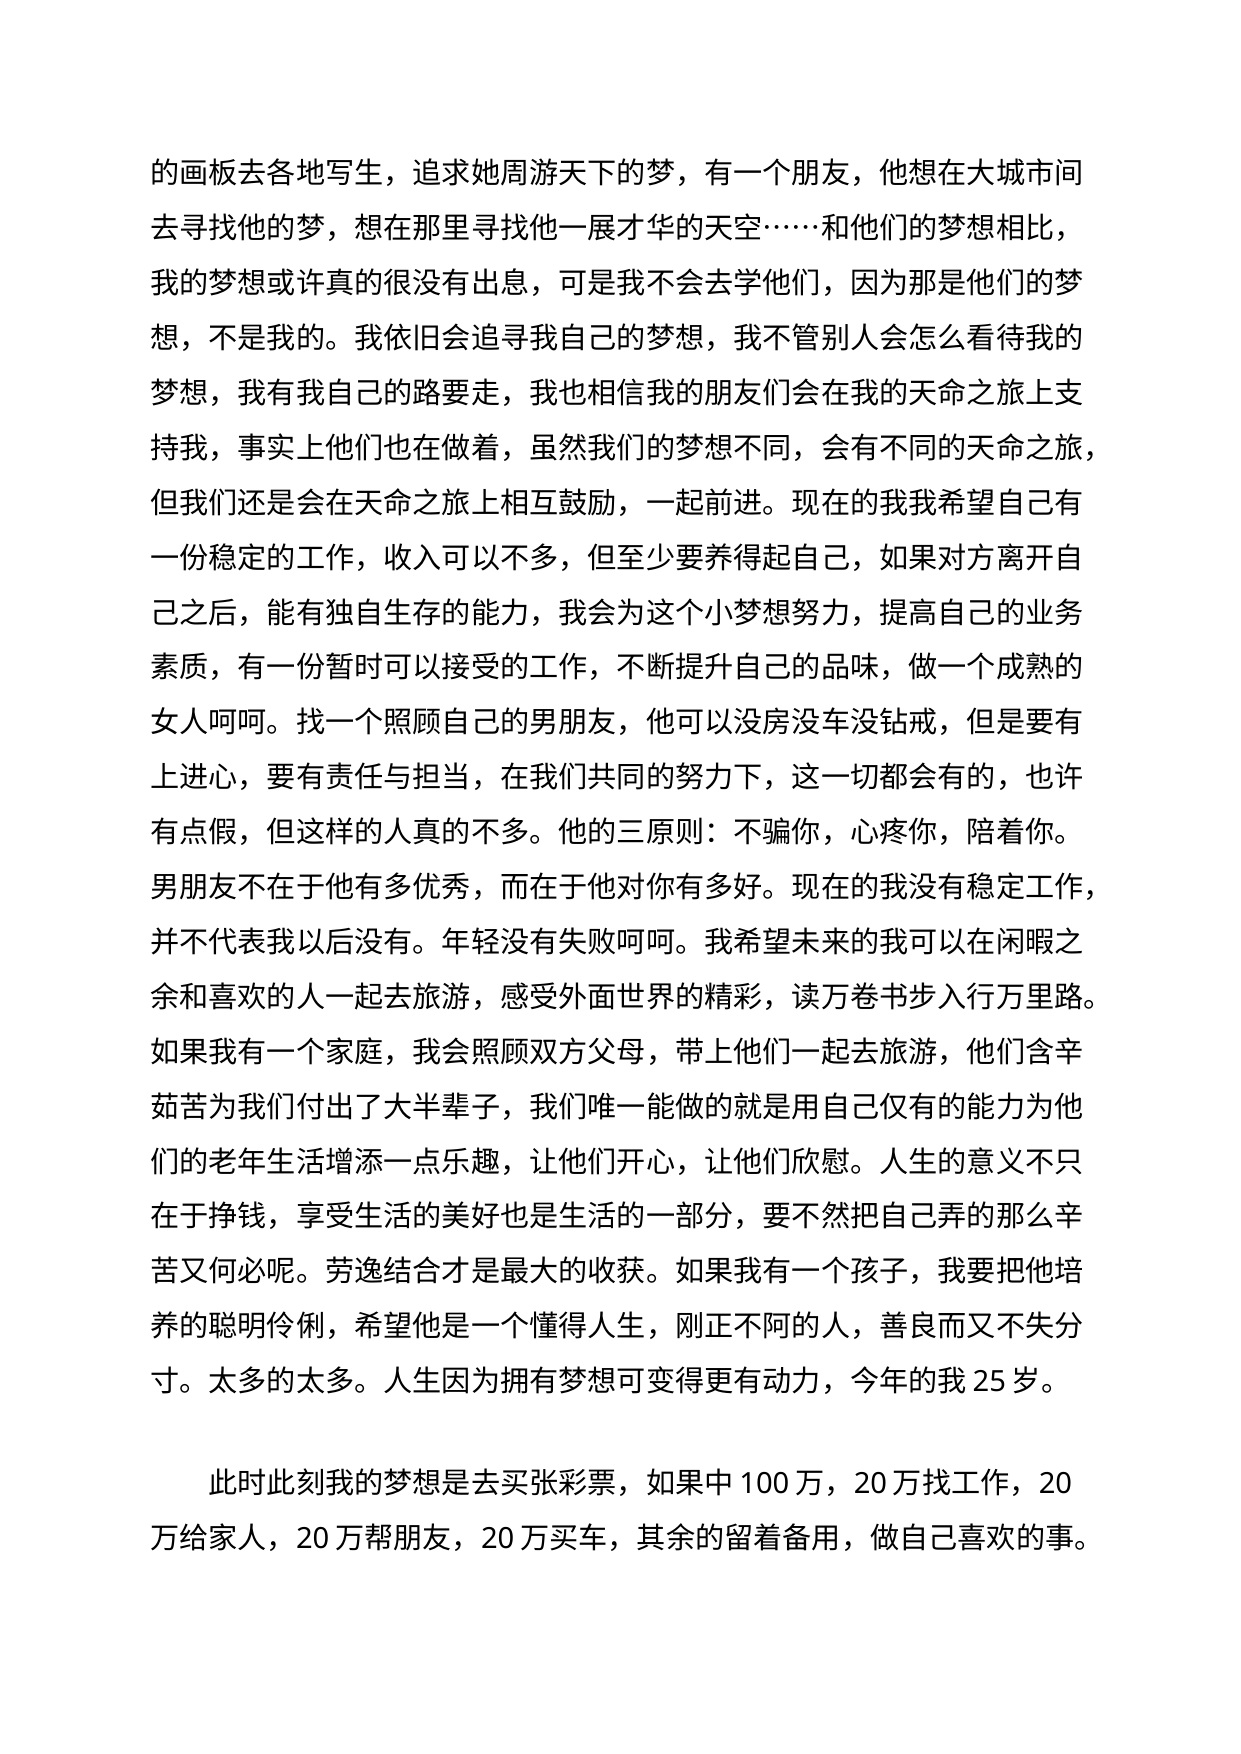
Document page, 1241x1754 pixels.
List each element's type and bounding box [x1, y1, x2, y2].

text [150, 1460, 1090, 1557]
text [150, 150, 1090, 1400]
